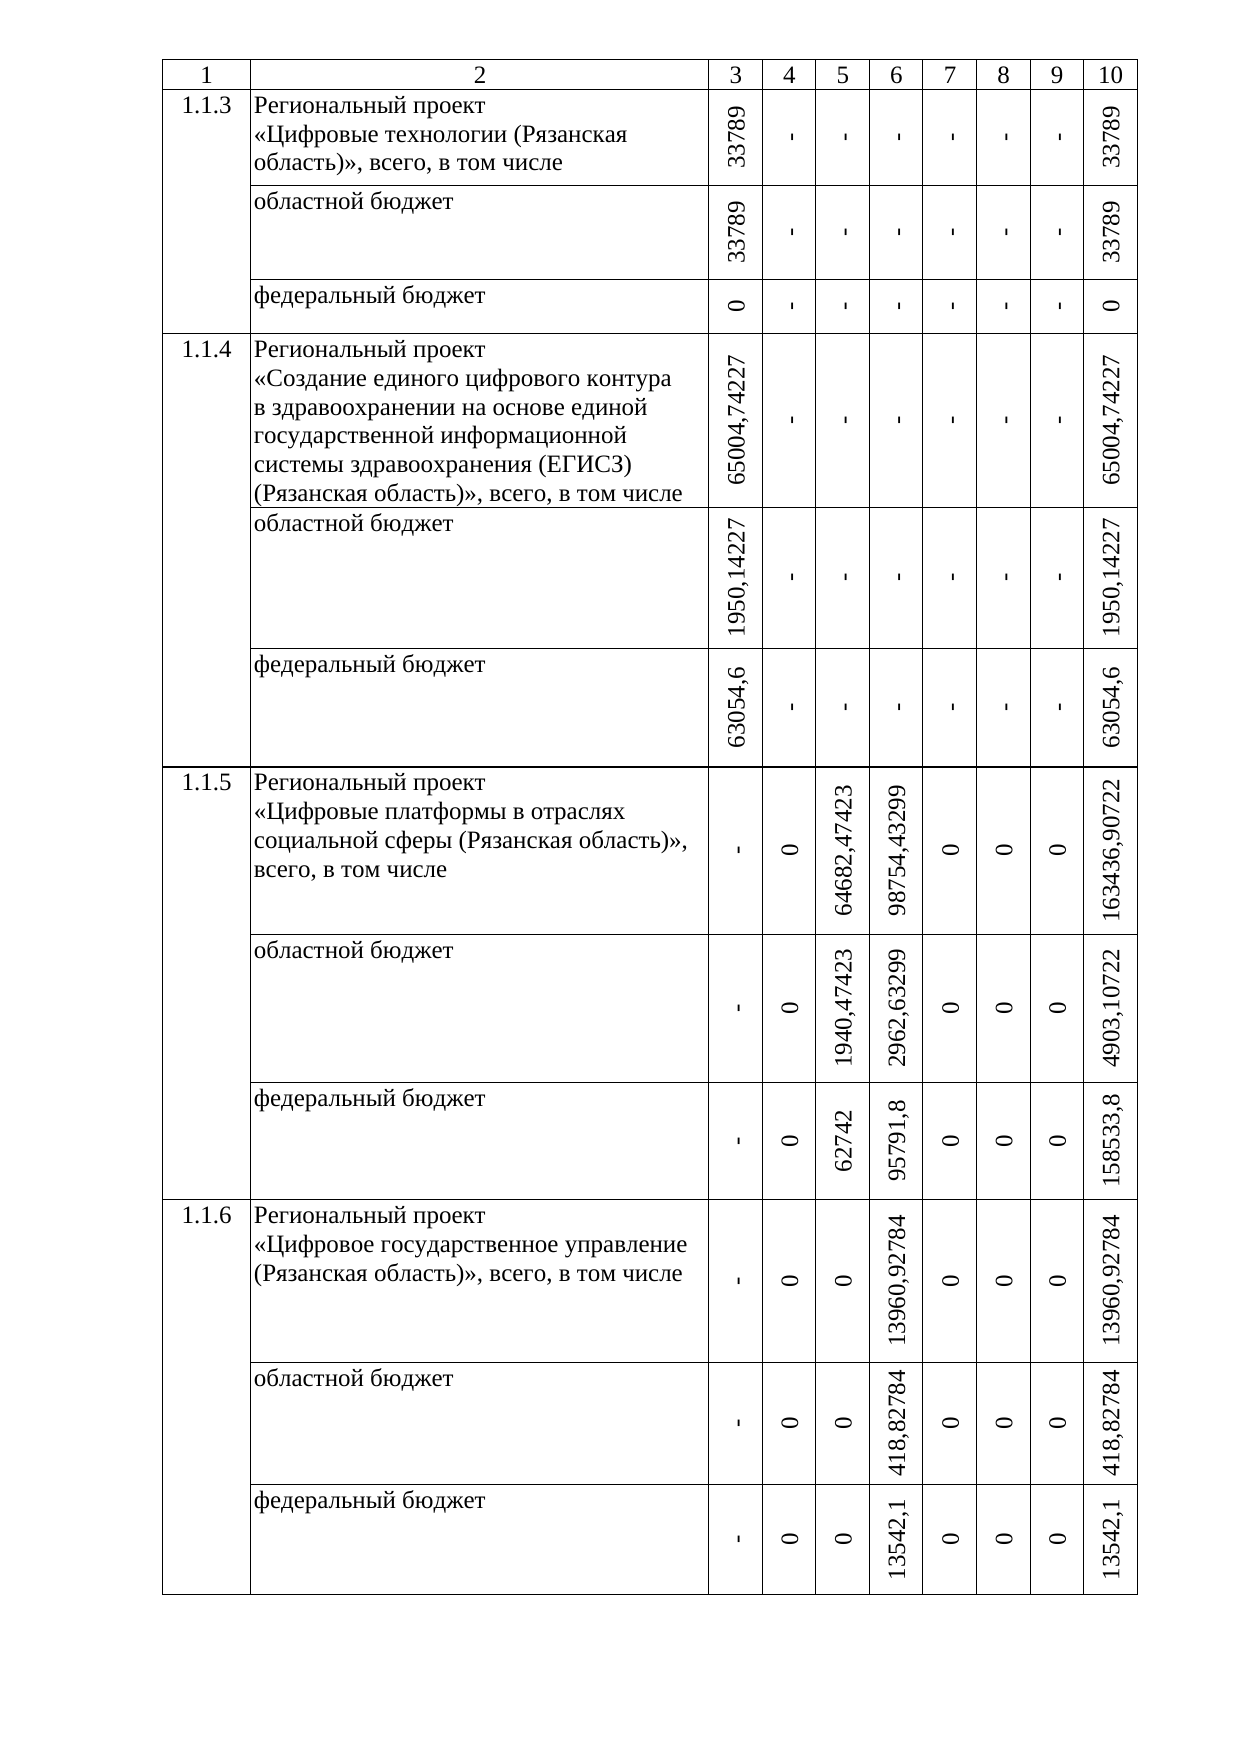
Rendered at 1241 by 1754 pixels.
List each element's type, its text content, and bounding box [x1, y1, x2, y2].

table_cell - [977, 280, 1030, 333]
table_cell 13960,92784 [1084, 1200, 1137, 1362]
table_cell федеральный бюджет [251, 1485, 708, 1594]
table_cell - [816, 508, 869, 648]
table_cell - [709, 1485, 762, 1594]
table_cell - [923, 186, 976, 279]
table_cell областной бюджет [251, 508, 708, 648]
table_cell - [709, 935, 762, 1082]
table_cell - [763, 280, 815, 333]
table_cell федеральный бюджет [251, 280, 708, 333]
table_cell 65004,74227 [1084, 334, 1137, 507]
table_cell - [709, 1200, 762, 1362]
table_cell 0 [816, 1200, 869, 1362]
table_cell - [763, 649, 815, 766]
table_cell 0 [816, 1485, 869, 1594]
table_cell - [763, 334, 815, 507]
table_cell 1950,14227 [1084, 508, 1137, 648]
table_cell 0 [763, 1485, 815, 1594]
table_cell 95791,8 [870, 1083, 922, 1199]
table_header 5 [816, 60, 869, 89]
table_cell Региональный проект «Создание единого цифрового контура в здравоохранении на основе единой государственной информационной системы здравоохранения (ЕГИСЗ) (Рязанская область)», всего, в том числе [251, 334, 708, 507]
table_header 7 [923, 60, 976, 89]
table_cell - [709, 768, 762, 934]
table_cell - [1031, 280, 1083, 333]
table_cell областной бюджет [251, 935, 708, 1082]
table_cell - [923, 508, 976, 648]
table_cell 0 [977, 935, 1030, 1082]
table_cell областной бюджет [251, 186, 708, 279]
table_cell 13542,1 [1084, 1485, 1137, 1594]
table_cell 0 [763, 1363, 815, 1484]
table_cell 0 [763, 1083, 815, 1199]
table_cell - [977, 508, 1030, 648]
table_cell 4903,10722 [1084, 935, 1137, 1082]
table_cell областной бюджет [251, 1363, 708, 1484]
table_cell 0 [1031, 1363, 1083, 1484]
table_cell федеральный бюджет [251, 1083, 708, 1199]
table_cell - [1031, 90, 1083, 185]
table_cell - [1031, 334, 1083, 507]
table_cell 1.1.4 [163, 334, 250, 766]
table_cell - [923, 334, 976, 507]
table_cell - [709, 1363, 762, 1484]
table_cell 64682,47423 [816, 768, 869, 934]
table_cell 1950,14227 [709, 508, 762, 648]
table_cell 0 [1031, 1200, 1083, 1362]
table_cell 0 [709, 280, 762, 333]
table_header 10 [1084, 60, 1137, 89]
table_cell 0 [923, 1083, 976, 1199]
table_cell 0 [977, 768, 1030, 934]
table_cell Региональный проект «Цифровое государственное управление (Рязанская область)», всего, в том числе [251, 1200, 708, 1362]
table_cell 1940,47423 [816, 935, 869, 1082]
table_cell 1.1.6 [163, 1200, 250, 1594]
table_header 2 [251, 60, 708, 89]
table_header 6 [870, 60, 922, 89]
table_cell - [923, 90, 976, 185]
table_cell 0 [923, 768, 976, 934]
table_cell Региональный проект «Цифровые технологии (Рязанская область)», всего, в том числе [251, 90, 708, 185]
table_cell 0 [923, 1200, 976, 1362]
table_cell 0 [977, 1485, 1030, 1594]
table_cell 13960,92784 [870, 1200, 922, 1362]
table_cell - [816, 334, 869, 507]
table_cell Региональный проект «Цифровые платформы в отраслях социальной сферы (Рязанская область)», всего, в том числе [251, 768, 708, 934]
table_cell - [977, 186, 1030, 279]
table_cell - [870, 649, 922, 766]
table_cell 0 [763, 1200, 815, 1362]
table_cell - [870, 90, 922, 185]
table_cell - [870, 280, 922, 333]
table_cell - [1031, 649, 1083, 766]
table_cell 33789 [1084, 90, 1137, 185]
table_cell - [977, 334, 1030, 507]
table_cell - [870, 334, 922, 507]
table_cell - [923, 280, 976, 333]
table_cell 0 [1031, 1083, 1083, 1199]
table_cell - [870, 186, 922, 279]
table_header 4 [763, 60, 815, 89]
table_cell 0 [816, 1363, 869, 1484]
table_cell 418,82784 [870, 1363, 922, 1484]
table_cell 0 [977, 1363, 1030, 1484]
table_header 3 [709, 60, 762, 89]
table_cell - [816, 280, 869, 333]
table_cell - [923, 649, 976, 766]
table_cell 0 [923, 1363, 976, 1484]
table_cell 1.1.5 [163, 768, 250, 1199]
table_cell 0 [1031, 935, 1083, 1082]
table_cell - [816, 90, 869, 185]
table_cell 158533,8 [1084, 1083, 1137, 1199]
table_cell 63054,6 [709, 649, 762, 766]
table_cell - [1031, 186, 1083, 279]
table_header 9 [1031, 60, 1083, 89]
table_cell 418,82784 [1084, 1363, 1137, 1484]
table_header 1 [163, 60, 250, 89]
table_cell 0 [1031, 1485, 1083, 1594]
table_cell - [763, 90, 815, 185]
table_header 8 [977, 60, 1030, 89]
table_cell 0 [923, 935, 976, 1082]
table_cell 2962,63299 [870, 935, 922, 1082]
table_cell - [870, 508, 922, 648]
table_cell 0 [923, 1485, 976, 1594]
table_cell 0 [977, 1200, 1030, 1362]
table_cell 0 [977, 1083, 1030, 1199]
table_cell - [1031, 508, 1083, 648]
table_cell - [709, 1083, 762, 1199]
table_cell 65004,74227 [709, 334, 762, 507]
table_cell 33789 [709, 90, 762, 185]
table_cell 33789 [1084, 186, 1137, 279]
table_cell 0 [1084, 280, 1137, 333]
table_cell 0 [763, 768, 815, 934]
table_cell 163436,90722 [1084, 768, 1137, 934]
table_cell 13542,1 [870, 1485, 922, 1594]
table_cell - [977, 649, 1030, 766]
table_cell 62742 [816, 1083, 869, 1199]
table_cell 1.1.3 [163, 90, 250, 333]
table_cell - [977, 90, 1030, 185]
table_cell 0 [763, 935, 815, 1082]
table_cell - [816, 649, 869, 766]
table_cell - [763, 508, 815, 648]
table_cell 63054,6 [1084, 649, 1137, 766]
table_cell - [763, 186, 815, 279]
table_cell 0 [1031, 768, 1083, 934]
table_cell федеральный бюджет [251, 649, 708, 766]
table_cell 33789 [709, 186, 762, 279]
table_cell - [816, 186, 869, 279]
table_cell 98754,43299 [870, 768, 922, 934]
